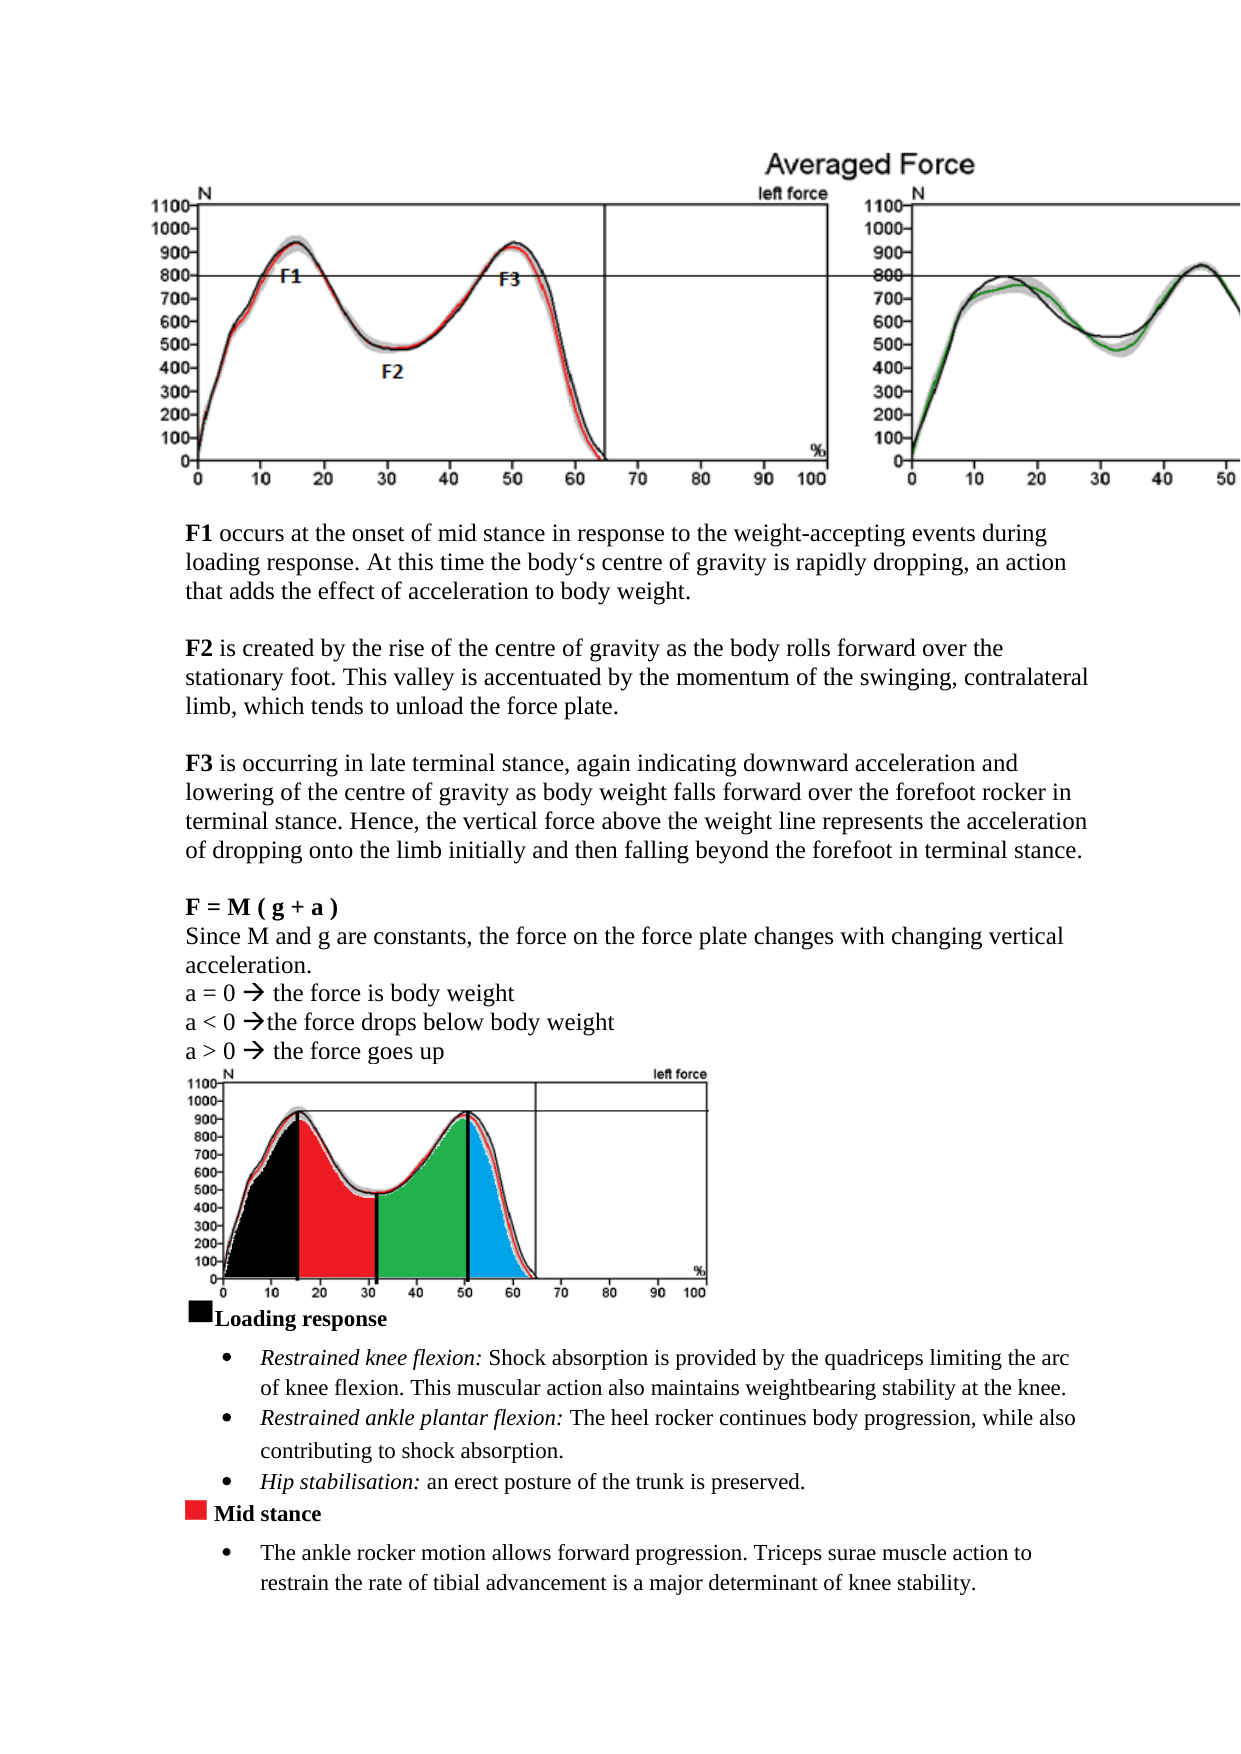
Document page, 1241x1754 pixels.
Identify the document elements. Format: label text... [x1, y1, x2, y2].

text Since M and g are constants, the force on the force plate changes with changing vertical acceleration. [185, 921, 1093, 978]
text a = 0 the force is body weight [185, 978, 1093, 1007]
picture [147, 147, 1241, 490]
text Mid stance [185, 1498, 1093, 1527]
text F = M ( g + a ) [185, 892, 1093, 921]
text Loading response [185, 1298, 1093, 1331]
text a < 0 the force drops below body weight [185, 1007, 1093, 1036]
text F2 is created by the rise of the centre of gravity as the body rolls forward over the stationary foot. This valley is accentuated by the momentum of the swinging, contralateral limb, which tends to unload the force plate. [185, 633, 1093, 720]
list -ky in the same position for too long. He cannot do that on the Ceterus.ake small movements in order to ut of it . Restrained ankle dorsiflexion: The ankle rocker motion allows forward progression. Triceps surae muscle action to restrain the rate of tibial advancement is a major determinant of knee stability. [223, 1539, 1093, 1596]
picture [184, 1497, 209, 1522]
list Hip stabilisation: an erect posture of the trunk is preserved. [223, 1468, 1093, 1494]
text F3 is occurring in late terminal stance, again indicating downward acceleration and lowering of the centre of gravity as body weight falls forward over the forefoot rocker in terminal stance. Hence, the vertical force above the weight line represents the acceleration of dropping onto the limb initially and then falling beyond the forefoot in terminal stance. [185, 748, 1093, 863]
text F1 occurs at the onset of mid stance in response to the weight-accepting events during loading response. At this time the body‘s centre of gravity is rapidly dropping, an action that adds the effect of acceleration to body weight. [185, 518, 1093, 605]
text a > 0 the force goes up [185, 1036, 1093, 1065]
list Restrained knee flexion: Shock absorption is provided by the quadriceps limiting the arc of knee flexion. This muscular action also maintains weightbearing stability at the knee. [223, 1344, 1093, 1400]
picture [184, 1064, 709, 1327]
list Restrained ankle plantar flexion: The heel rocker continues body progression, while also contributing to shock absorption. [223, 1404, 1093, 1463]
